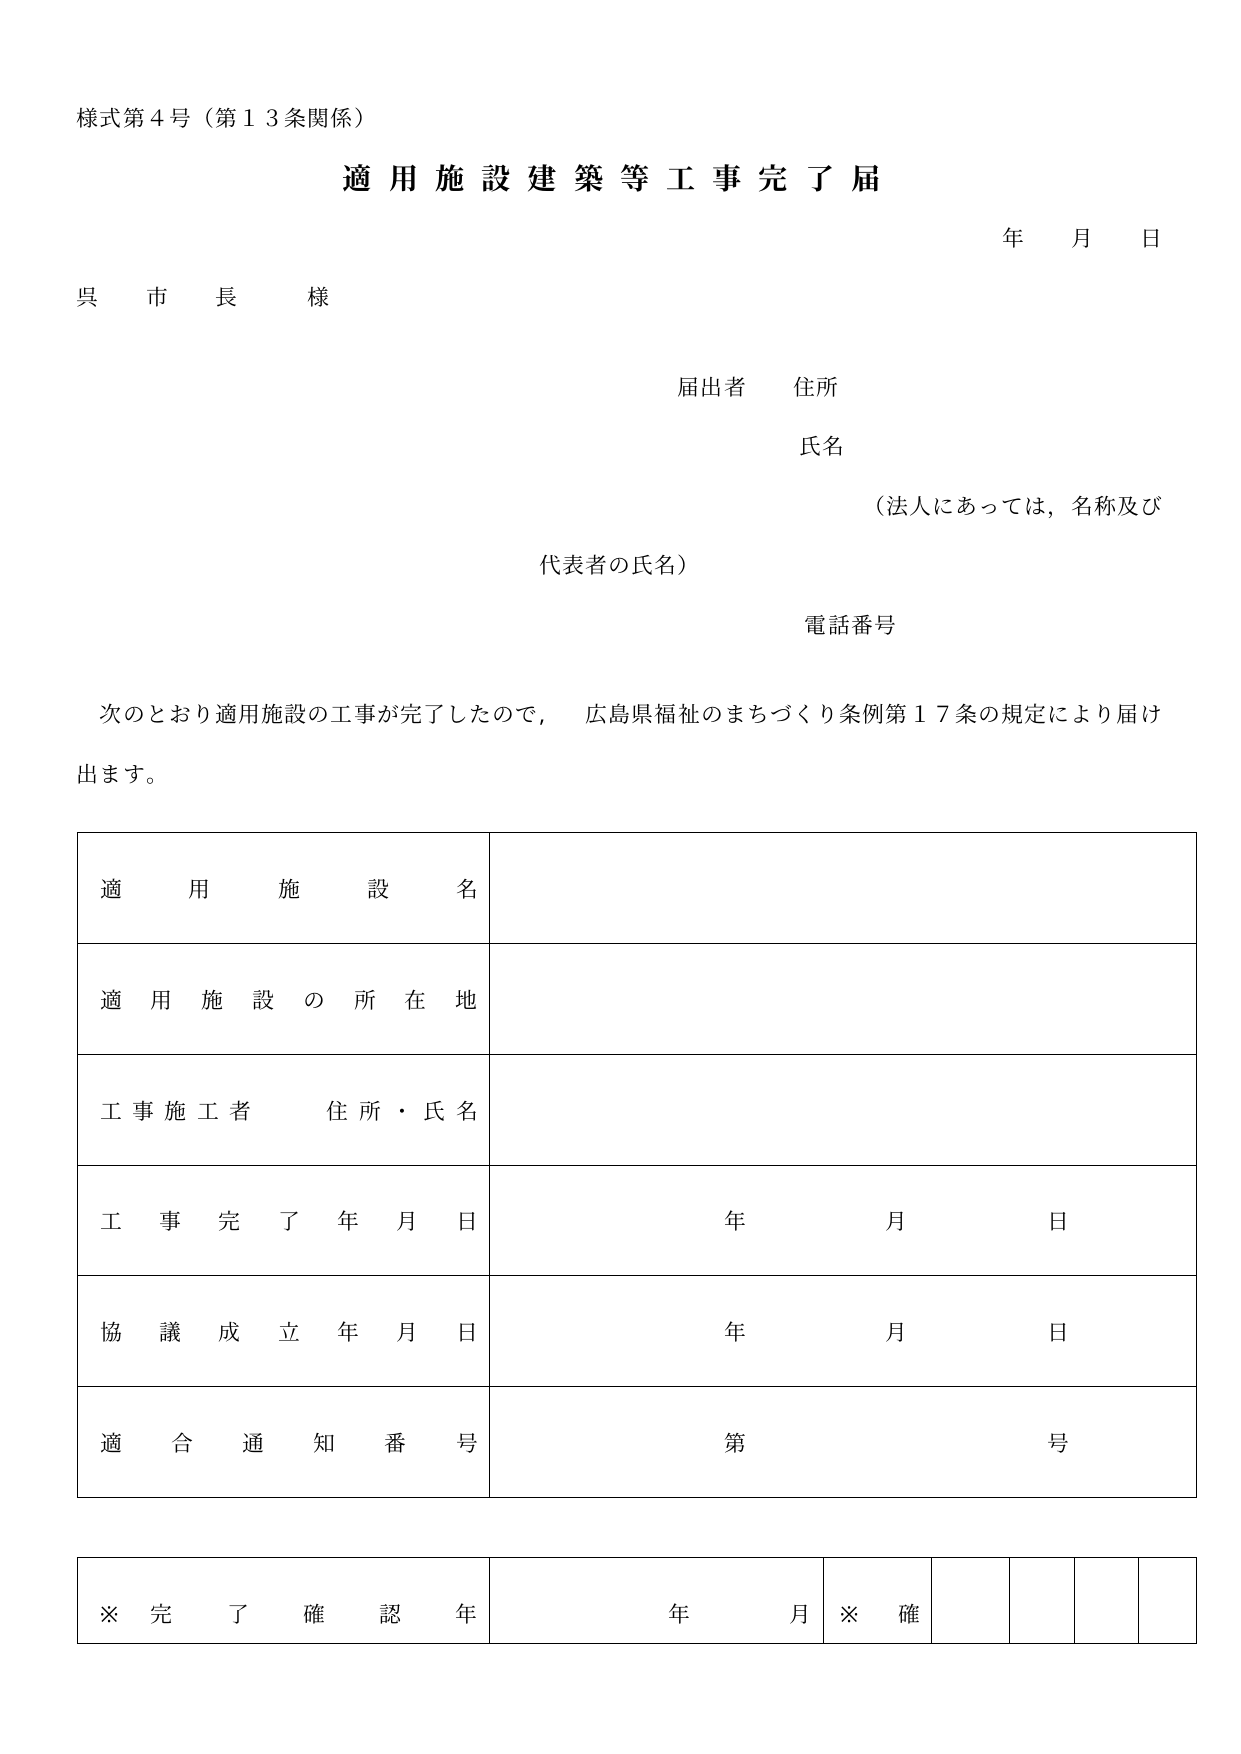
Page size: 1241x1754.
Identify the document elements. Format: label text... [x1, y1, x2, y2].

table_header [490, 833, 1196, 943]
table_cell 適用施設の所在地 [78, 944, 489, 1054]
table_header [1139, 1558, 1196, 1643]
table_header [1010, 1558, 1074, 1643]
table_cell 工事施工者 住所・氏名 [78, 1055, 489, 1164]
table_header ※ 完 了 確 認 年 月 日 [78, 1558, 489, 1643]
text 次のとおり適用施設の工事が完了したので, 広島県福祉のまちづくり条例第１７条の規定により届け出ます。 [77, 683, 1163, 802]
table_cell 工事完了年月日 [78, 1166, 489, 1275]
table_cell 協議成立年月日 [78, 1276, 489, 1386]
text 呉 市 長 様 [77, 266, 1163, 326]
table_cell 適合通知番号 [78, 1387, 489, 1497]
text 電話番号 [77, 594, 1163, 653]
text （法人にあっては，名称及び代表者の氏名） [77, 475, 1163, 594]
text 年 月 日 [77, 207, 1163, 266]
text 適用施設建築等工事完了届 [77, 147, 1163, 207]
table_cell 年 月 日 [490, 1166, 1196, 1275]
table_cell [490, 1055, 1196, 1164]
table_header 適用施設名 [78, 833, 489, 943]
text 様式第４号（第１３条関係） [77, 87, 1163, 147]
table_cell [490, 944, 1196, 1054]
table_header 年 月 日 [490, 1558, 823, 1643]
table_header [1075, 1558, 1138, 1643]
text 氏名 [77, 415, 1083, 475]
table_header ※確 認 [824, 1558, 931, 1643]
table_cell 年 月 日 [490, 1276, 1196, 1386]
table_header [932, 1558, 1009, 1643]
text 届出者 住所 [77, 356, 1163, 415]
table_cell 第 号 [490, 1387, 1196, 1497]
